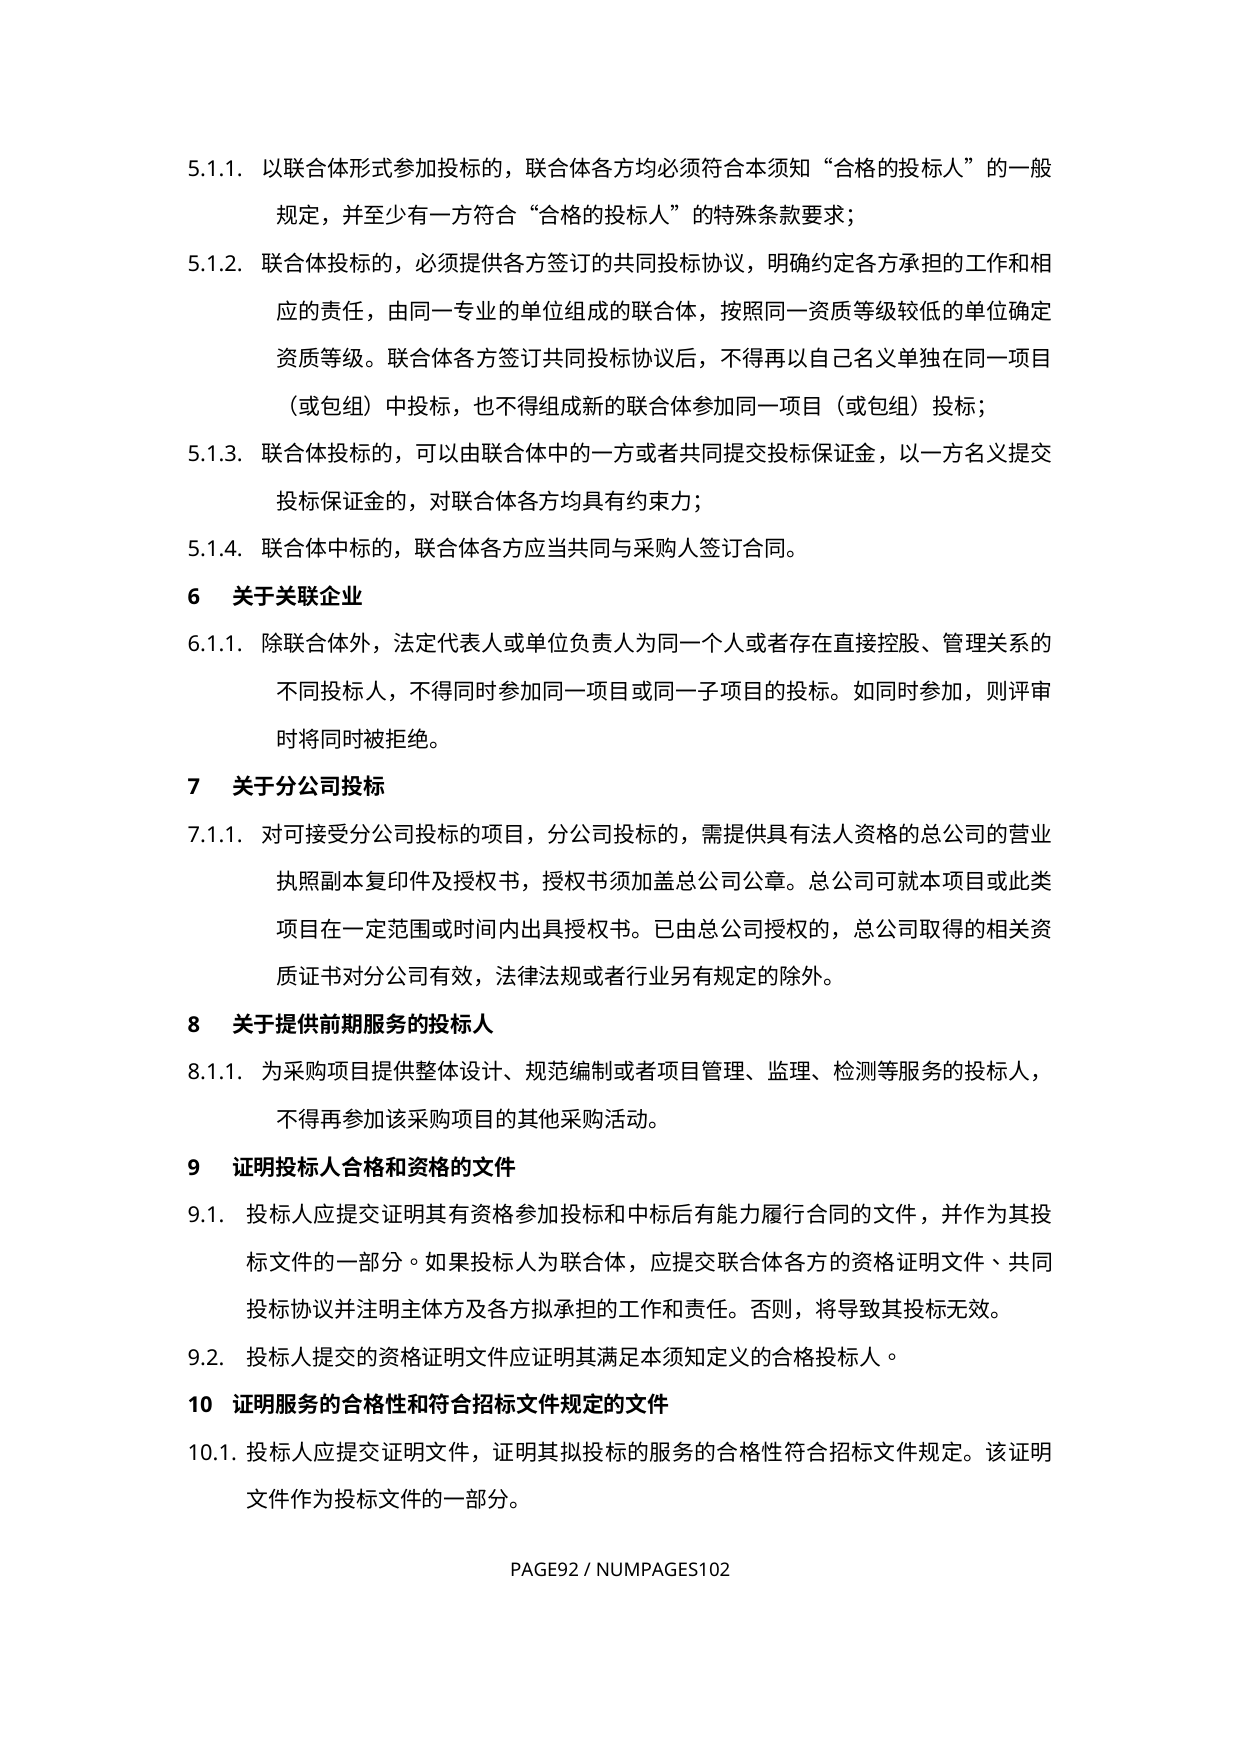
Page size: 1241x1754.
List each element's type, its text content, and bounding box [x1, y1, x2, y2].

list 除联合体外，法定代表人或单位负责人为同一个人或者存在直接控股、管理关系的不同投标人，不得同时参加同一项目或同一子项目的投标。如同时参加，则评审时将同时被拒绝。 [187, 626, 1053, 753]
list 联合体投标的，可以由联合体中的一方或者共同提交投标保证金，以一方名义提交投标保证金的，对联合体各方均具有约束力； [187, 436, 1053, 515]
list 投标人应提交证明文件，证明其拟投标的服务的合格性符合招标文件规定。该证明文件作为投标文件的一部分。 [187, 1435, 1053, 1514]
list 联合体投标的，必须提供各方签订的共同投标协议，明确约定各方承担的工作和相应的责任，由同一专业的单位组成的联合体，按照同一资质等级较低的单位确定资质等级。联合体各方签订共同投标协议后，不得再以自己名义单独在同一项目（或包组）中投标，也不得组成新的联合体参加同一项目（或包组）投标； [187, 246, 1053, 420]
list 为采购项目提供整体设计、规范编制或者项目管理、监理、检测等服务的投标人，不得再参加该采购项目的其他采购活动。 [187, 1054, 1053, 1134]
list 关于分公司投标 [187, 769, 1053, 801]
list 投标人应提交证明其有资格参加投标和中标后有能力履行合同的文件，并作为其投标文件的一部分。如果投标人为联合体，应提交联合体各方的资格证明文件、共同投标协议并注明主体方及各方拟承担的工作和责任。否则，将导致其投标无效。 [187, 1197, 1053, 1324]
list 关于提供前期服务的投标人 [187, 1007, 1053, 1038]
list 联合体中标的，联合体各方应当共同与采购人签订合同。 [187, 531, 1053, 563]
list 以联合体形式参加投标的，联合体各方均必须符合本须知“合格的投标人”的一般规定，并至少有一方符合“合格的投标人”的特殊条款要求； [187, 151, 1053, 230]
list 证明投标人合格和资格的文件 [187, 1149, 1053, 1181]
list 对可接受分公司投标的项目，分公司投标的，需提供具有法人资格的总公司的营业执照副本复印件及授权书，授权书须加盖总公司公章。总公司可就本项目或此类项目在一定范围或时间内出具授权书。已由总公司授权的，总公司取得的相关资质证书对分公司有效，法律法规或者行业另有规定的除外。 [187, 817, 1053, 991]
list 证明服务的合格性和符合招标文件规定的文件 [187, 1387, 1053, 1419]
list 投标人提交的资格证明文件应证明其满足本须知定义的合格投标人。 [187, 1340, 1053, 1371]
list 关于关联企业 [187, 579, 1053, 611]
